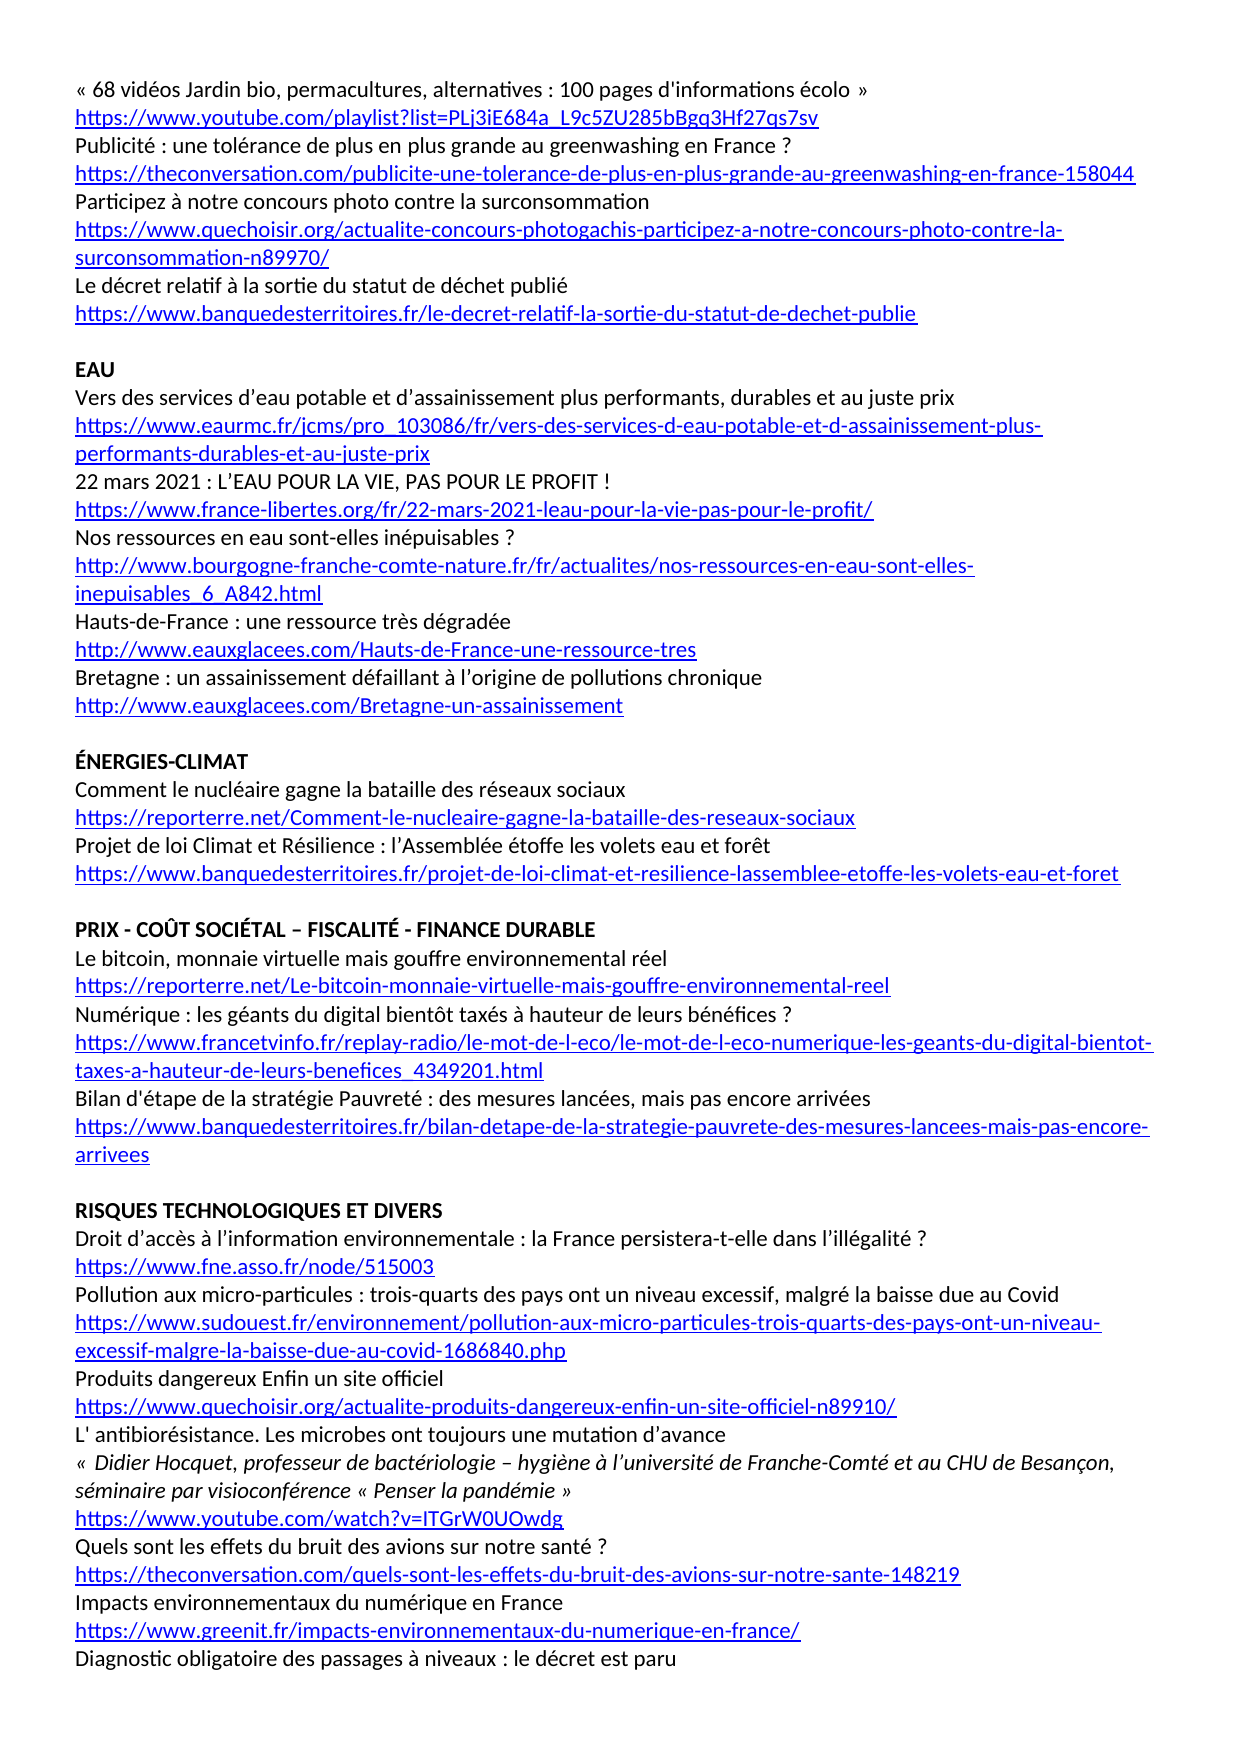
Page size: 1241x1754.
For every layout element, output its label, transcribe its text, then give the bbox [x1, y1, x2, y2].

text https://www.francetvinfo.fr/replay-radio/le-mot-de-l-eco/le-mot-de-l-eco-numerique-les-geants-du-digital-bientot-taxes-a-hauteur-de-leurs-benefices_4349201.html [75, 1028, 1165, 1084]
text https://www.banquedesterritoires.fr/le-decret-relatif-la-sortie-du-statut-de-dechet-publie [75, 299, 1165, 327]
text https://www.banquedesterritoires.fr/bilan-detape-de-la-strategie-pauvrete-des-mesures-lancees-mais-pas-encore-arrivees [75, 1112, 1165, 1168]
text 22 mars 2021 : L’EAU POUR LA VIE, PAS POUR LE PROFIT ! [75, 467, 1165, 495]
text https://reporterre.net/Comment-le-nucleaire-gagne-la-bataille-des-reseaux-sociaux [75, 803, 1165, 832]
text Participez à notre concours photo contre la surconsommation [75, 187, 1165, 215]
text Comment le nucléaire gagne la bataille des réseaux sociaux [75, 776, 1165, 803]
text https://www.eaurmc.fr/jcms/pro_103086/fr/vers-des-services-d-eau-potable-et-d-assainissement-plus-performants-durables-et-au-juste-prix [75, 411, 1165, 467]
text EAU [75, 355, 1165, 383]
text Projet de loi Climat et Résilience : l’Assemblée étoffe les volets eau et forêt [75, 832, 1165, 859]
text ÉNERGIES-CLIMAT [75, 747, 1165, 776]
text http://www.eauxglacees.com/Bretagne-un-assainissement [75, 691, 1165, 719]
text Le décret relatif à la sortie du statut de déchet publié [75, 271, 1165, 299]
text Bretagne : un assainissement défaillant à l’origine de pollutions chronique [75, 663, 1165, 691]
text Produits dangereux Enfin un site officiel [75, 1364, 1165, 1392]
text RISQUES TECHNOLOGIQUES ET DIVERS [75, 1196, 1165, 1224]
text Diagnostic obligatoire des passages à niveaux : le décret est paru [75, 1644, 1165, 1672]
text http://www.eauxglacees.com/Hauts-de-France-une-ressource-tres [75, 635, 1165, 663]
text « 68 vidéos Jardin bio, permacultures, alternatives : 100 pages d'informations écolo » [75, 75, 1165, 103]
text Quels sont les effets du bruit des avions sur notre santé ? [75, 1532, 1165, 1560]
text https://www.sudouest.fr/environnement/pollution-aux-micro-particules-trois-quarts-des-pays-ont-un-niveau-excessif-malgre-la-baisse-due-au-covid-1686840.php [75, 1308, 1165, 1364]
text https://reporterre.net/Le-bitcoin-monnaie-virtuelle-mais-gouffre-environnemental-reel [75, 972, 1165, 1000]
text PRIX - COÛT SOCIÉTAL – FISCALITÉ - FINANCE DURABLE [75, 916, 1165, 944]
text https://theconversation.com/publicite-une-tolerance-de-plus-en-plus-grande-au-greenwashing-en-france-158044 [75, 159, 1165, 187]
text « Didier Hocquet, professeur de bactériologie – hygiène à l’université de Franche-Comté et au CHU de Besançon, séminaire par visioconférence « Penser la pandémie » [75, 1448, 1165, 1504]
text Bilan d'étape de la stratégie Pauvreté : des mesures lancées, mais pas encore arrivées [75, 1084, 1165, 1112]
text Hauts-de-France : une ressource très dégradée [75, 607, 1165, 635]
text Nos ressources en eau sont-elles inépuisables ? [75, 523, 1165, 551]
text Numérique : les géants du digital bientôt taxés à hauteur de leurs bénéfices ? [75, 1000, 1165, 1028]
text Impacts environnementaux du numérique en France [75, 1588, 1165, 1616]
text https://www.quechoisir.org/actualite-concours-photogachis-participez-a-notre-concours-photo-contre-la-surconsommation-n89970/ [75, 215, 1165, 271]
text https://www.youtube.com/watch?v=ITGrW0UOwdg [75, 1504, 1165, 1532]
text https://www.greenit.fr/impacts-environnementaux-du-numerique-en-france/ [75, 1616, 1165, 1644]
text https://www.quechoisir.org/actualite-produits-dangereux-enfin-un-site-officiel-n89910/ [75, 1392, 1165, 1420]
text https://www.youtube.com/playlist?list=PLj3iE684a_L9c5ZU285bBgq3Hf27qs7sv [75, 103, 1165, 131]
text Pollution aux micro-particules : trois-quarts des pays ont un niveau excessif, malgré la baisse due au Covid [75, 1280, 1165, 1308]
text Publicité : une tolérance de plus en plus grande au greenwashing en France ? [75, 131, 1165, 159]
text http://www.bourgogne-franche-comte-nature.fr/fr/actualites/nos-ressources-en-eau-sont-elles-inepuisables_6_A842.html [75, 551, 1165, 607]
text Droit d’accès à l’information environnementale : la France persistera-t-elle dans l’illégalité ? [75, 1224, 1165, 1252]
text Vers des services d’eau potable et d’assainissement plus performants, durables et au juste prix [75, 383, 1165, 411]
text https://theconversation.com/quels-sont-les-effets-du-bruit-des-avions-sur-notre-sante-148219 [75, 1560, 1165, 1588]
text https://www.france-libertes.org/fr/22-mars-2021-leau-pour-la-vie-pas-pour-le-profit/ [75, 495, 1165, 523]
text L' antibiorésistance. Les microbes ont toujours une mutation d’avance [75, 1420, 1165, 1448]
text https://www.fne.asso.fr/node/515003 [75, 1252, 1165, 1280]
text Le bitcoin, monnaie virtuelle mais gouffre environnemental réel [75, 944, 1165, 972]
text https://www.banquedesterritoires.fr/projet-de-loi-climat-et-resilience-lassemblee-etoffe-les-volets-eau-et-foret [75, 859, 1165, 888]
